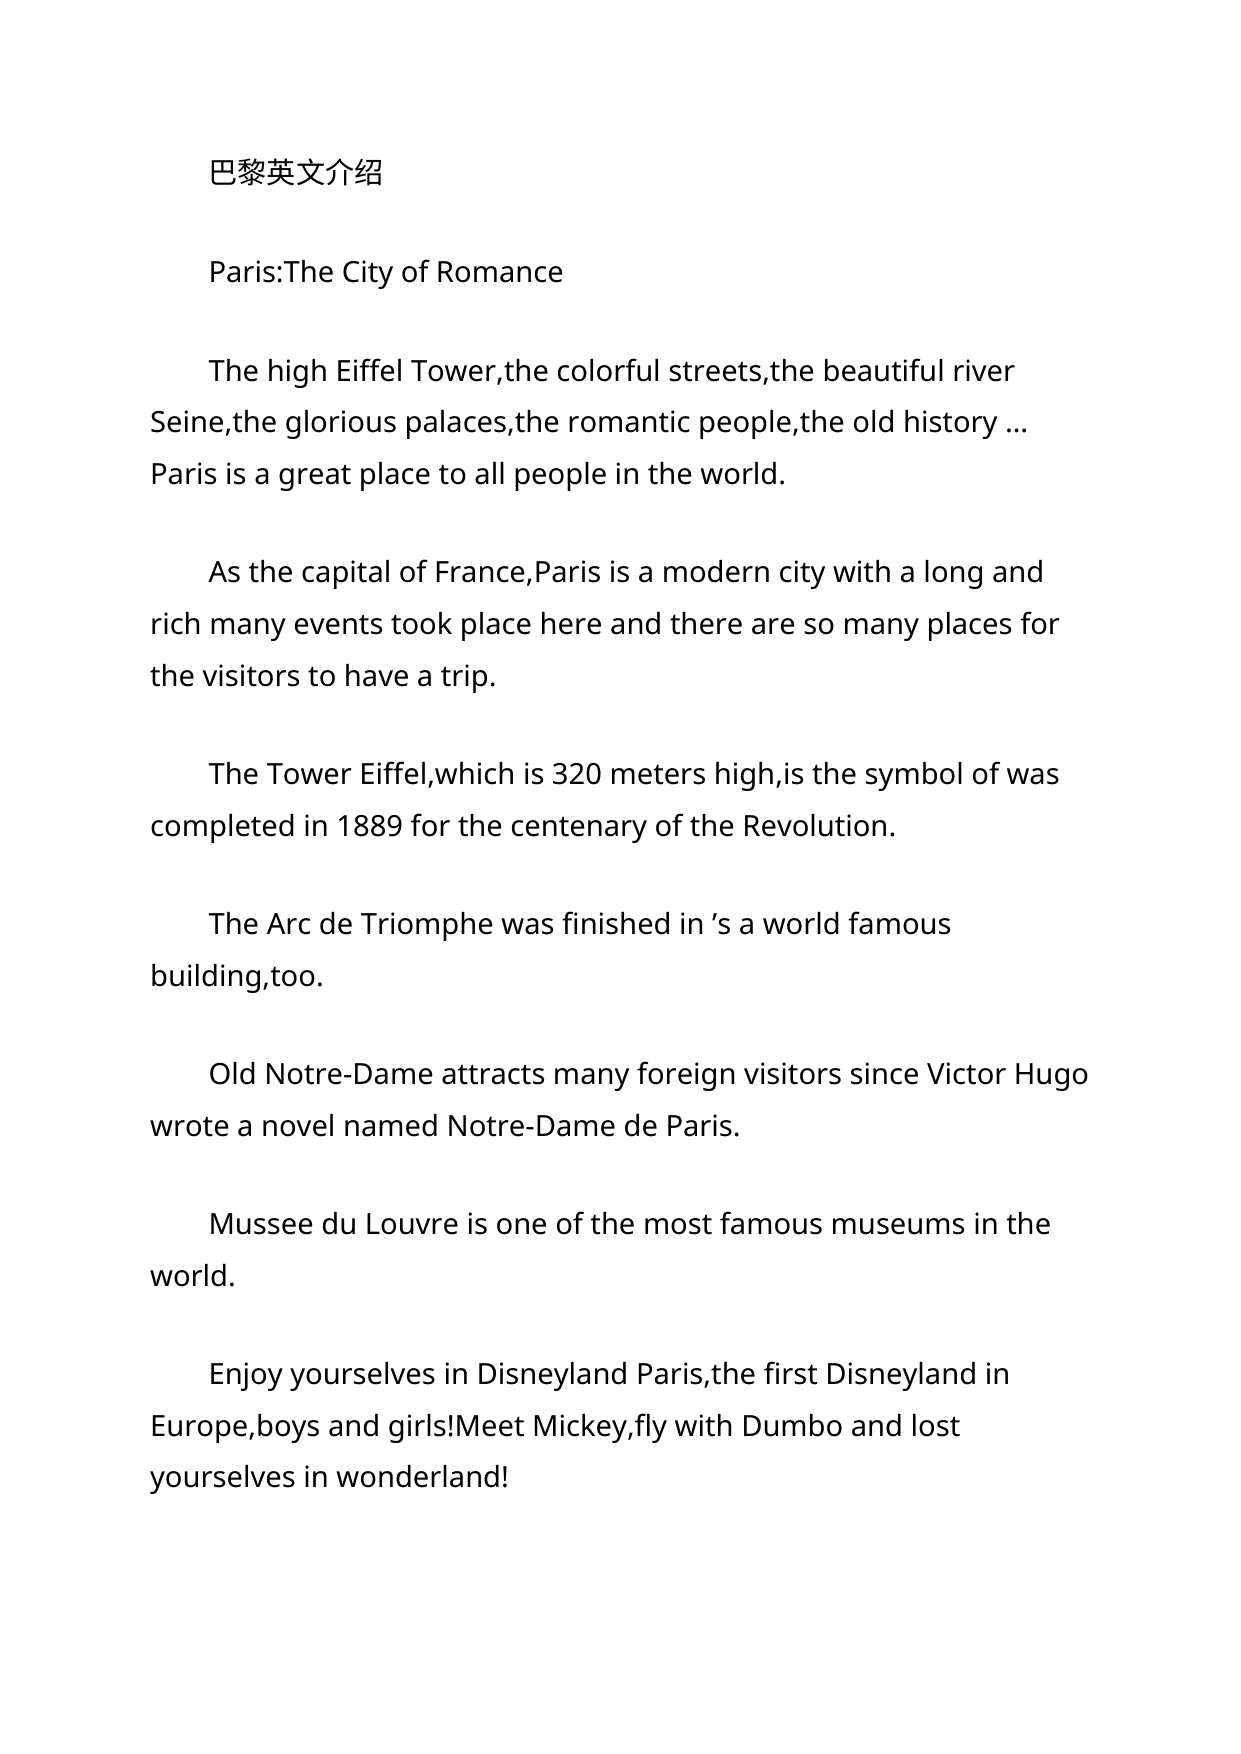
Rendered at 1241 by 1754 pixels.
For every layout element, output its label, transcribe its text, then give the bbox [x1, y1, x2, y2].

text The Arc de Triomphe was finished in ’s a world famous building,too. [150, 903, 1090, 994]
text Paris:The City of Romance [150, 252, 1090, 291]
text 巴黎英文介绍 [150, 150, 1090, 192]
text The high Eiffel Tower,the colorful streets,the beautiful river Seine,the glorious palaces,the romantic people,the old history … Paris is a great place to all people in the world. [150, 350, 1090, 493]
text Enjoy yourselves in Disneyland Paris,the first Disneyland in Europe,boys and girls!Meet Mickey,fly with Dumbo and lost yourselves in wonderland! [150, 1353, 1090, 1496]
text The Tower Eiffel,which is 320 meters high,is the symbol of was completed in 1889 for the centenary of the Revolution. [150, 753, 1090, 844]
text Mussee du Louvre is one of the most famous museums in the world. [150, 1203, 1090, 1294]
text As the capital of France,Paris is a modern city with a long and rich many events took place here and there are so many places for the visitors to have a trip. [150, 552, 1090, 694]
text Old Notre-Dame attracts many foreign visitors since Victor Hugo wrote a novel named Notre-Dame de Paris. [150, 1053, 1090, 1144]
